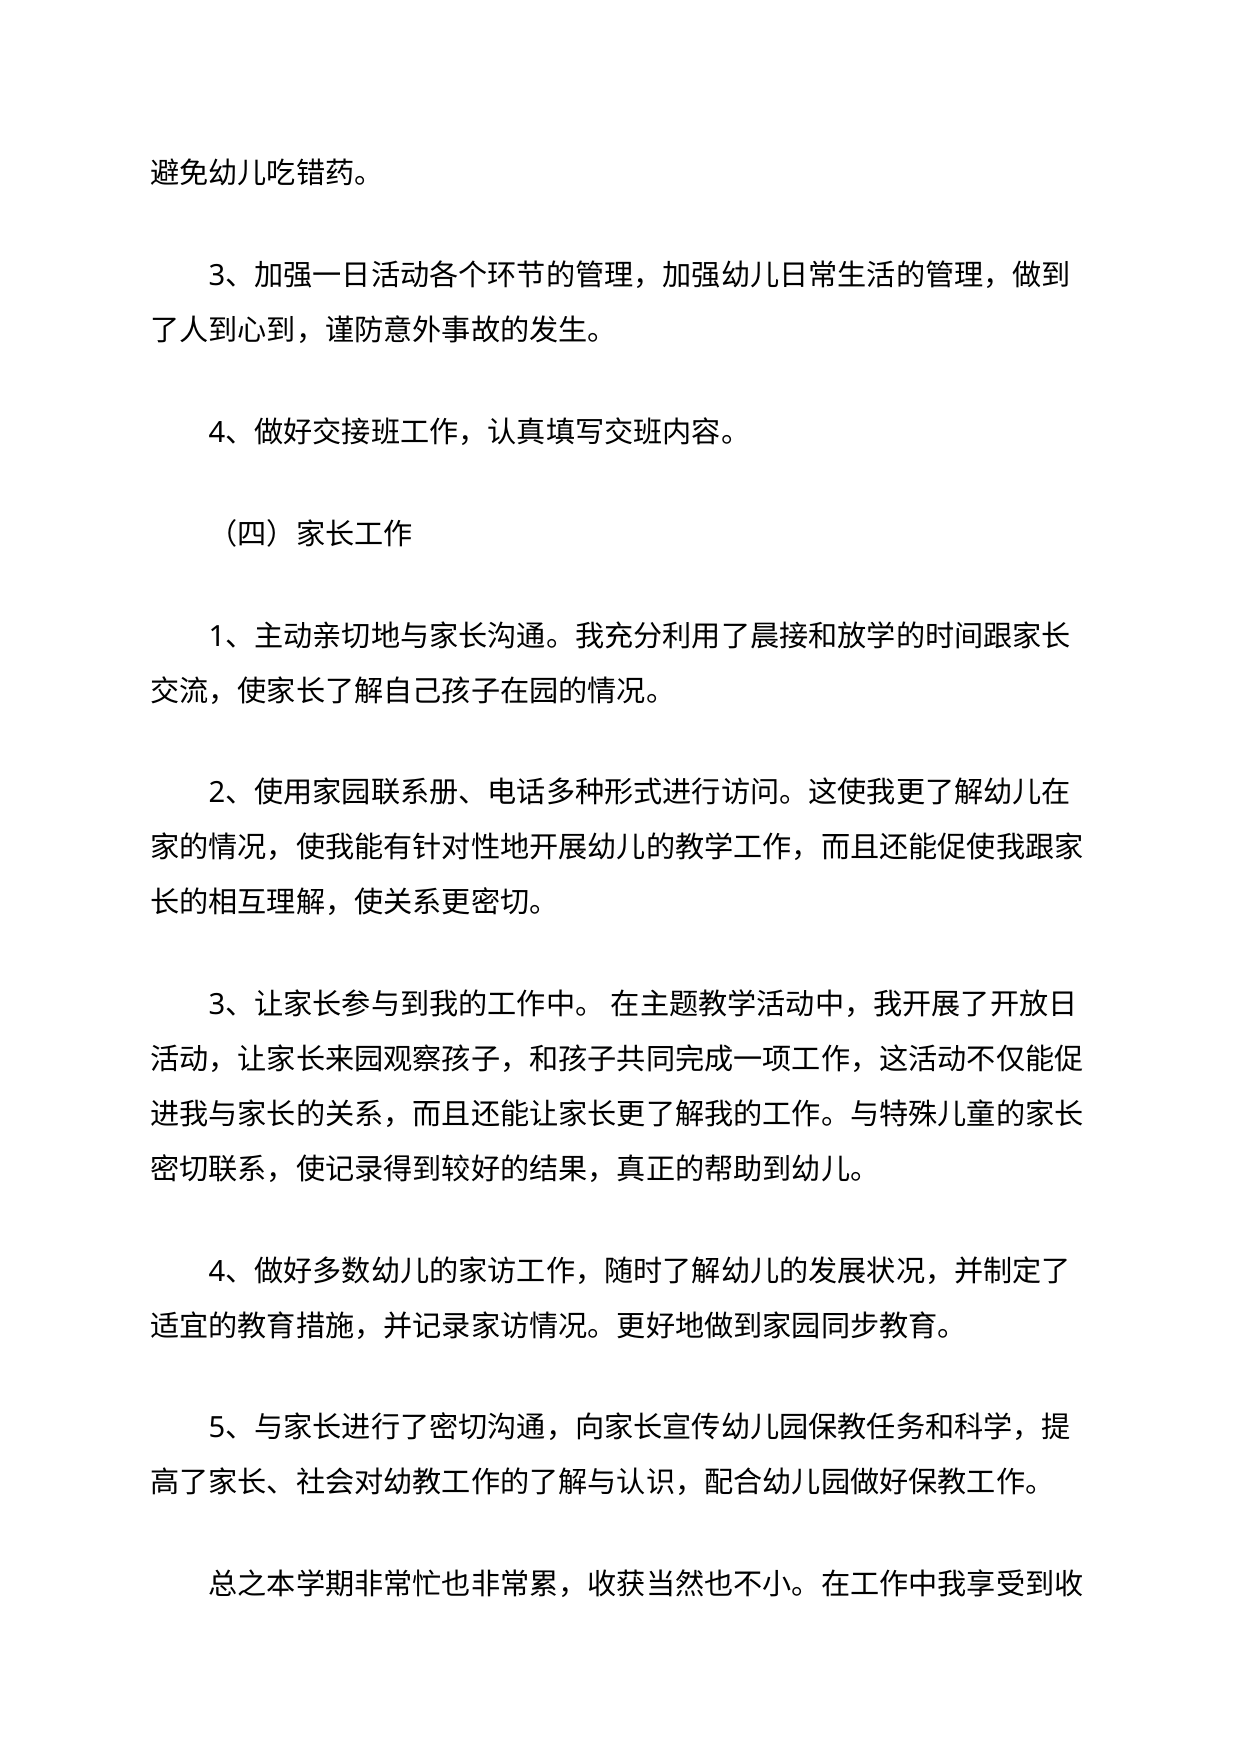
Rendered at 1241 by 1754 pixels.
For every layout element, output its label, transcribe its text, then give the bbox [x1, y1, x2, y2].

text 5、与家长进行了密切沟通，向家长宣传幼儿园保教任务和科学，提高了家长、社会对幼教工作的了解与认识，配合幼儿园做好保教工作。 [150, 1404, 1090, 1501]
text （四）家长工作 [150, 511, 1090, 553]
text 1、主动亲切地与家长沟通。我充分利用了晨接和放学的时间跟家长交流，使家长了解自己孩子在园的情况。 [150, 612, 1090, 709]
text 3、加强一日活动各个环节的管理，加强幼儿日常生活的管理，做到了人到心到，谨防意外事故的发生。 [150, 252, 1090, 349]
text 4、做好多数幼儿的家访工作，随时了解幼儿的发展状况，并制定了适宜的教育措施，并记录家访情况。更好地做到家园同步教育。 [150, 1247, 1090, 1344]
text 2、使用家园联系册、电话多种形式进行访问。这使我更了解幼儿在家的情况，使我能有针对性地开展幼儿的教学工作，而且还能促使我跟家长的相互理解，使关系更密切。 [150, 769, 1090, 921]
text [150, 1561, 1090, 1603]
text 3、让家长参与到我的工作中。 在主题教学活动中，我开展了开放日活动，让家长来园观察孩子，和孩子共同完成一项工作，这活动不仅能促进我与家长的关系，而且还能让家长更了解我的工作。与特殊儿童的家长密切联系，使记录得到较好的结果，真正的帮助到幼儿。 [150, 981, 1090, 1188]
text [150, 150, 1090, 192]
text 4、做好交接班工作，认真填写交班内容。 [150, 408, 1090, 451]
